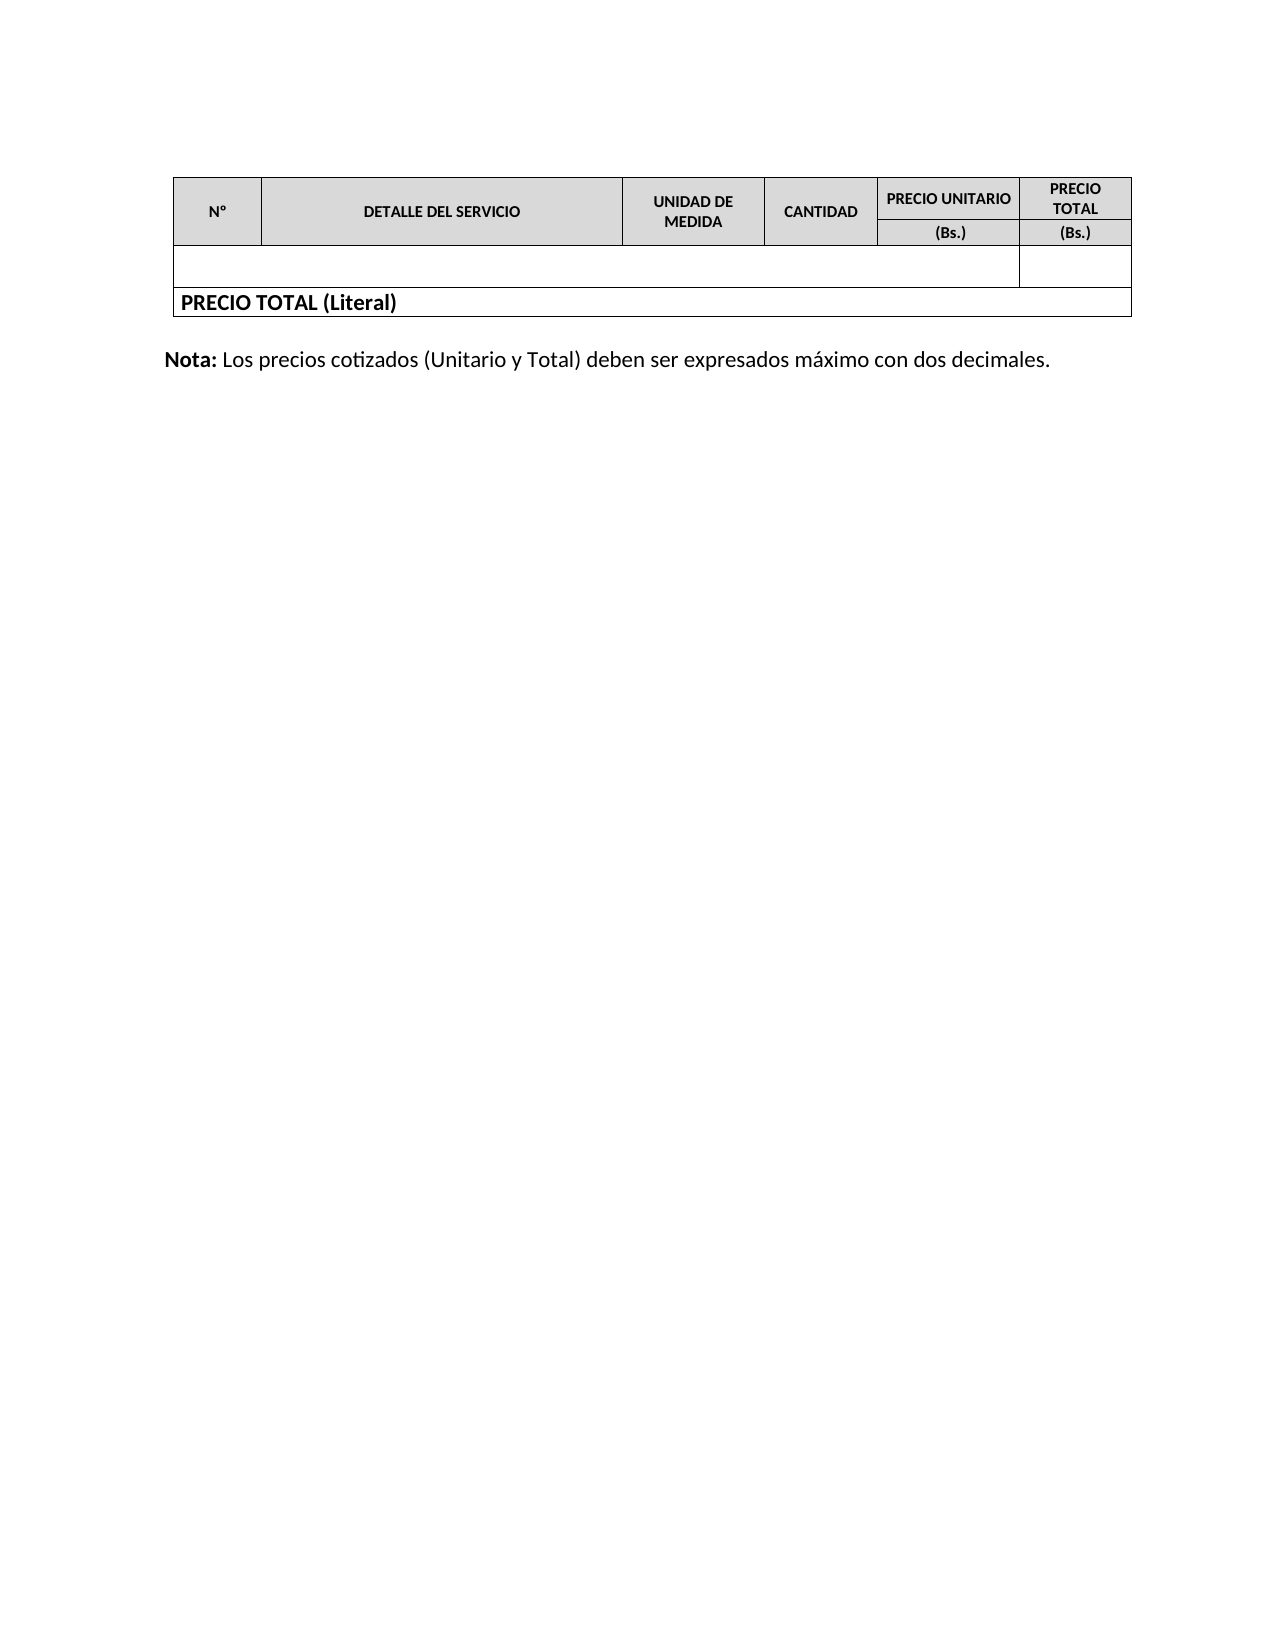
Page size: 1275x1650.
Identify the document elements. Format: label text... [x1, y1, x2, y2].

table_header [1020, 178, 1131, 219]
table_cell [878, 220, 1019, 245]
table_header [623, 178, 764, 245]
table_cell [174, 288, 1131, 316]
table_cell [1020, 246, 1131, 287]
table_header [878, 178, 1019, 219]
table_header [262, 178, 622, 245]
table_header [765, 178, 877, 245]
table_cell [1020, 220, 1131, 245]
text Nota: Los precios cotizados (Unitario y Total) deben ser expresados máximo con dos decimales. [88, 345, 1127, 373]
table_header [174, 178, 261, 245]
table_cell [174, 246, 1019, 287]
